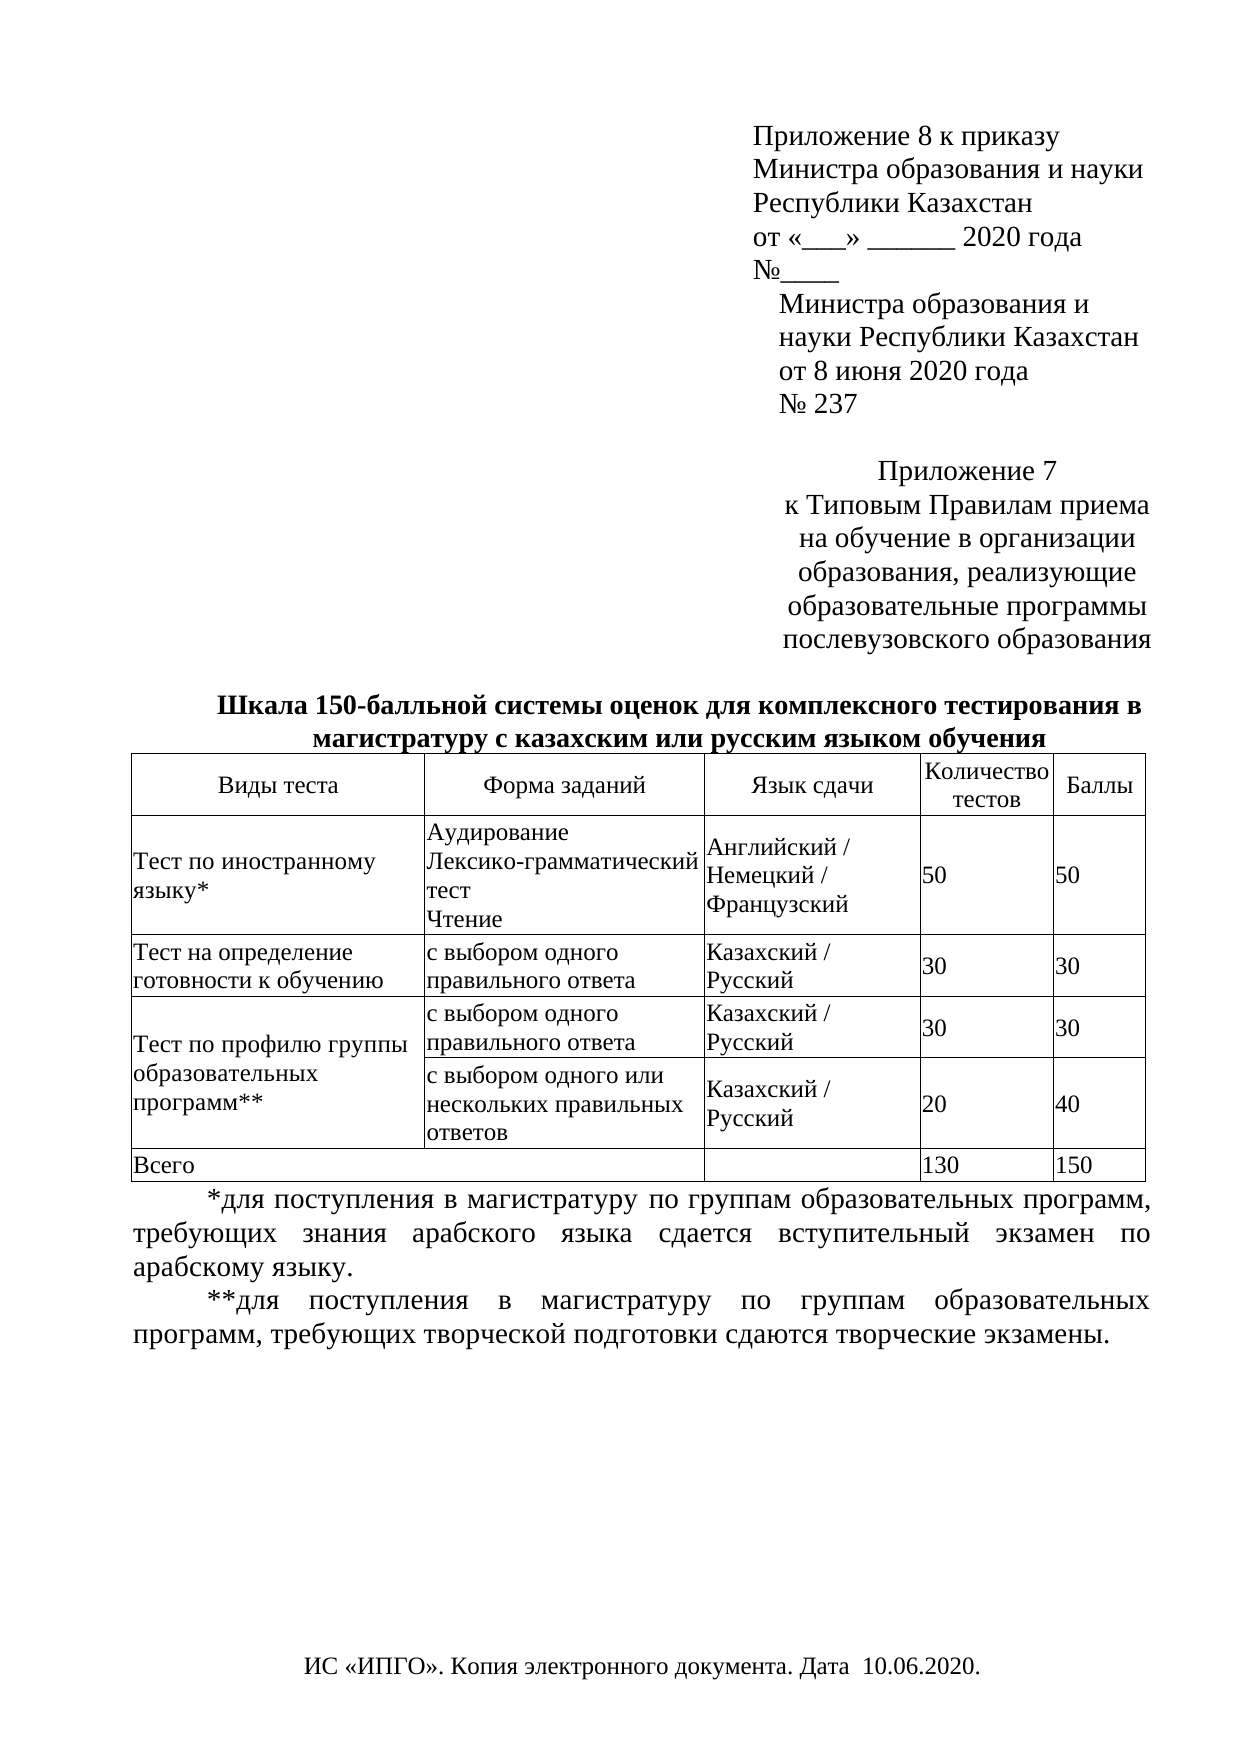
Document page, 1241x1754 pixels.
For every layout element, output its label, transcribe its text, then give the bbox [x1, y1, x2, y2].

table_cell Тест на определение готовности к обучению [132, 935, 424, 996]
table_cell Аудирование Лексико-грамматический тест Чтение [425, 816, 704, 934]
table_cell Английский / Немецкий / Французский [705, 816, 920, 934]
table_cell с выбором одного правильного ответа [425, 997, 704, 1057]
table_header Баллы [1054, 754, 1145, 815]
text *для поступления в магистратуру по группам образовательных программ, требующих знания арабского языка сдается вступительный экзамен по арабскому языку. [133, 1182, 1152, 1282]
subtitle Шкала 150-балльной системы оценок для комплексного тестирования в магистратуру с казахским или русским языком обучения [208, 688, 1152, 753]
table_cell 50 [921, 816, 1053, 934]
table_cell 50 [1054, 816, 1145, 934]
table_cell Казахский / Русский [705, 997, 920, 1057]
table_cell Тест по иностранному языку* [132, 816, 424, 934]
table_cell 150 [1054, 1149, 1145, 1181]
table_cell [705, 1149, 920, 1181]
table_cell Тест по профилю группы образовательных программ** [132, 997, 424, 1148]
table_cell Министра образования и науки Республики Казахстан от 8 июня 2020 года № 237 [741, 286, 1163, 420]
table_cell Всего [132, 1149, 704, 1181]
text **для поступления в магистратуру по группам образовательных программ, требующих творческой подготовки сдаются творческие экзамены. [133, 1282, 1152, 1349]
table_cell 20 [921, 1058, 1053, 1148]
table_cell с выбором одного или нескольких правильных ответов [425, 1058, 704, 1148]
table_cell с выбором одного правильного ответа [425, 935, 704, 996]
table_header Количество тестов [921, 754, 1053, 815]
table_cell 30 [1054, 935, 1145, 996]
table_header Приложение 8 к приказу Министра образования и науки Республики Казахстан от «___» ______ 2020 года №____ [741, 118, 1163, 286]
table_cell 30 [1054, 997, 1145, 1057]
table_cell 130 [921, 1149, 1053, 1181]
table_cell Казахский / Русский [705, 1058, 920, 1148]
table_header Виды теста [132, 754, 424, 815]
table_cell 30 [921, 935, 1053, 996]
table_header Форма заданий [425, 754, 704, 815]
table_header Язык сдачи [705, 754, 920, 815]
table_cell Казахский / Русский [705, 935, 920, 996]
table_cell 40 [1054, 1058, 1145, 1148]
text Приложение 7 к Типовым Правилам приема на обучение в организации образования, реализующие образовательные программы послевузовского образования [783, 453, 1152, 655]
table_cell 30 [921, 997, 1053, 1057]
